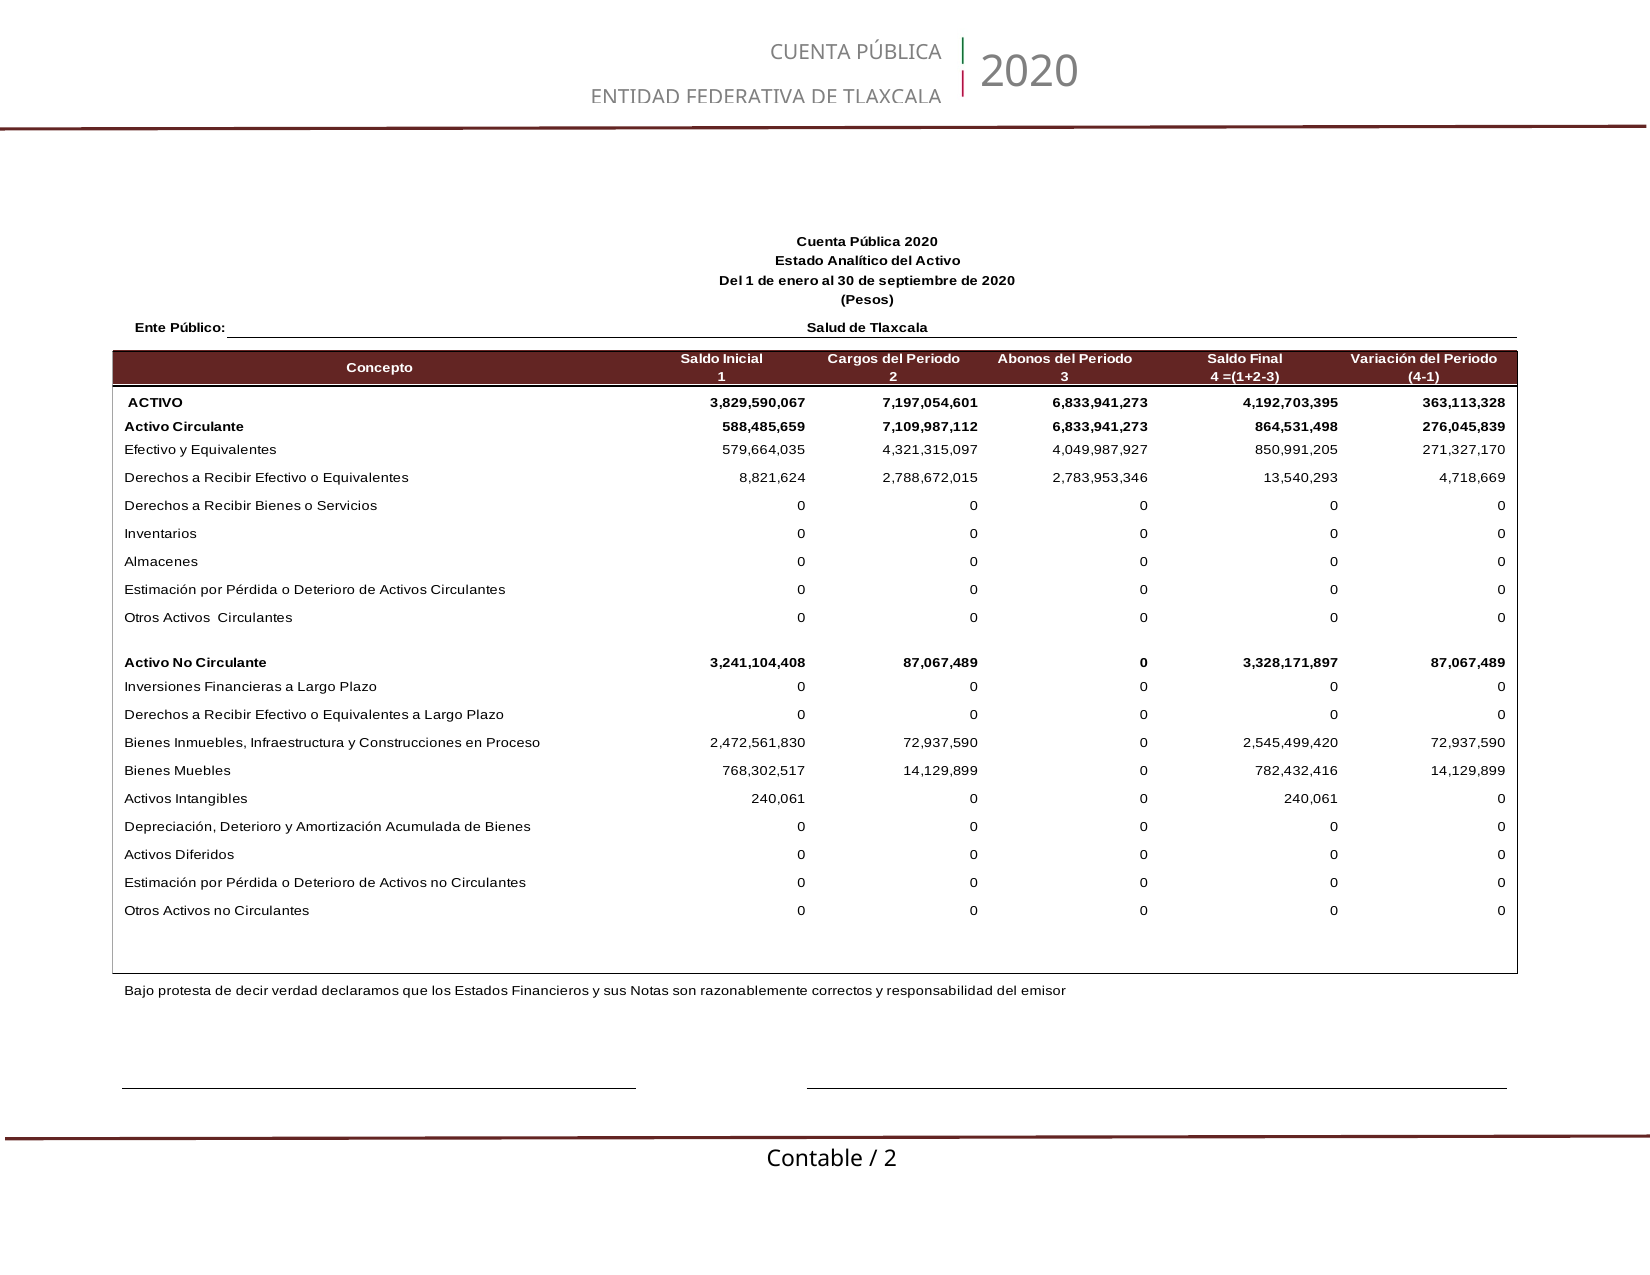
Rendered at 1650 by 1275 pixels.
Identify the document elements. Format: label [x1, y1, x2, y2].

picture [956, 28, 974, 100]
